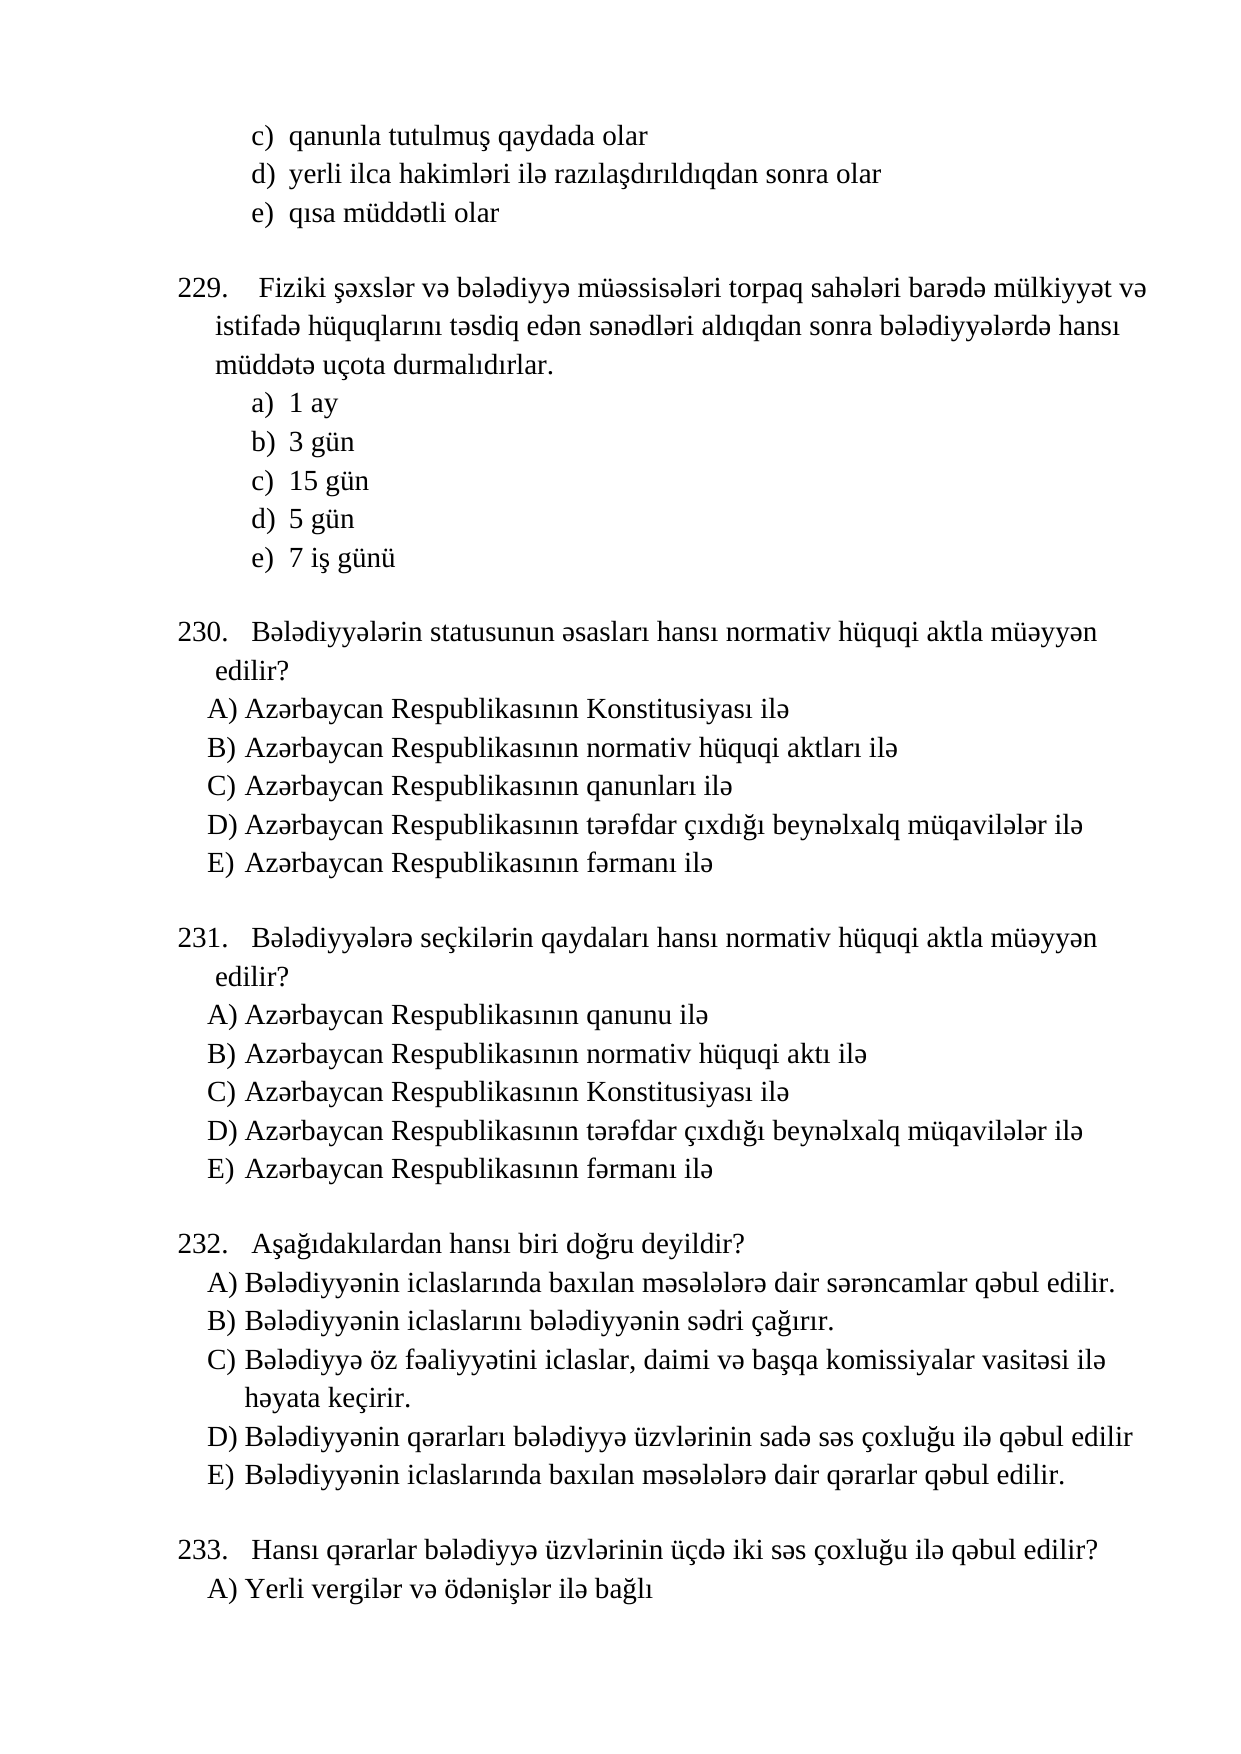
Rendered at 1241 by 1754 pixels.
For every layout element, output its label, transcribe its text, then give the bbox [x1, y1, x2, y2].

list Bələdiyyənin iclaslarında baxılan məsələlərə dair qərarlar qəbul edilir. [207, 1457, 1152, 1491]
list 5 gün [251, 501, 1152, 535]
list qısa müddətli olar [251, 195, 1152, 229]
list 15 gün [251, 463, 1152, 496]
list Bələdiyyənin qərarları bələdiyyə üzvlərinin sadə səs çoxluğu ilə qəbul edilir [207, 1419, 1152, 1452]
list Aşağıdakılardan hansı biri doğru deyildir? [177, 1226, 1152, 1260]
list 1 ay [251, 386, 1152, 419]
list Bələdiyyələrə seçkilərin qaydaları hansı normativ hüquqi aktla müəyyən edilir? [177, 920, 1152, 992]
list qanunla tutulmuş qaydada olar [251, 118, 1152, 152]
list Bələdiyyənin iclaslarını bələdiyyənin sədri çağırır. [207, 1303, 1152, 1337]
list Bələdiyyələrin statusunun əsasları hansı normativ hüquqi aktla müəyyən edilir? [177, 614, 1152, 686]
list Azərbaycan Respublikasının tərəfdar çıxdığı beynəlxalq müqavilələr ilə [207, 1113, 1152, 1147]
list Azərbaycan Respublikasının tərəfdar çıxdığı beynəlxalq müqavilələr ilə [207, 807, 1152, 841]
list Bələdiyyə öz fəaliyyətini iclaslar, daimi və başqa komissiyalar vasitəsi ilə həyata keçirir. [207, 1342, 1152, 1414]
list Fiziki şəxslər və bələdiyyə müəssisələri torpaq sahələri barədə mülkiyyət və istifadə hüquqlarını təsdiq edən sənədləri aldıqdan sonra bələdiyyələrdə hansı müddətə uçota durmalıdırlar. [177, 270, 1152, 381]
list Yerli vergilər və ödənişlər ilə bağlı [207, 1571, 1152, 1604]
list Azərbaycan Respublikasının Konstitusiyası ilə [207, 691, 1152, 725]
list Azərbaycan Respublikasının Konstitusiyası ilə [207, 1074, 1152, 1108]
list 3 gün [251, 424, 1152, 458]
list Azərbaycan Respublikasının normativ hüquqi aktları ilə [207, 730, 1152, 763]
list yerli ilca hakimləri ilə razılaşdırıldıqdan sonra olar [251, 157, 1152, 190]
list Azərbaycan Respublikasının fərmanı ilə [207, 846, 1152, 879]
list 7 iş günü [251, 540, 1152, 573]
list Hansı qərarlar bələdiyyə üzvlərinin üçdə iki səs çoxluğu ilə qəbul edilir? [177, 1532, 1152, 1566]
list Azərbaycan Respublikasının normativ hüquqi aktı ilə [207, 1036, 1152, 1069]
list Azərbaycan Respublikasının qanunu ilə [207, 997, 1152, 1031]
list Azərbaycan Respublikasının fərmanı ilə [207, 1152, 1152, 1185]
list Bələdiyyənin iclaslarında baxılan məsələlərə dair sərəncamlar qəbul edilir. [207, 1265, 1152, 1298]
list Azərbaycan Respublikasının qanunları ilə [207, 768, 1152, 802]
